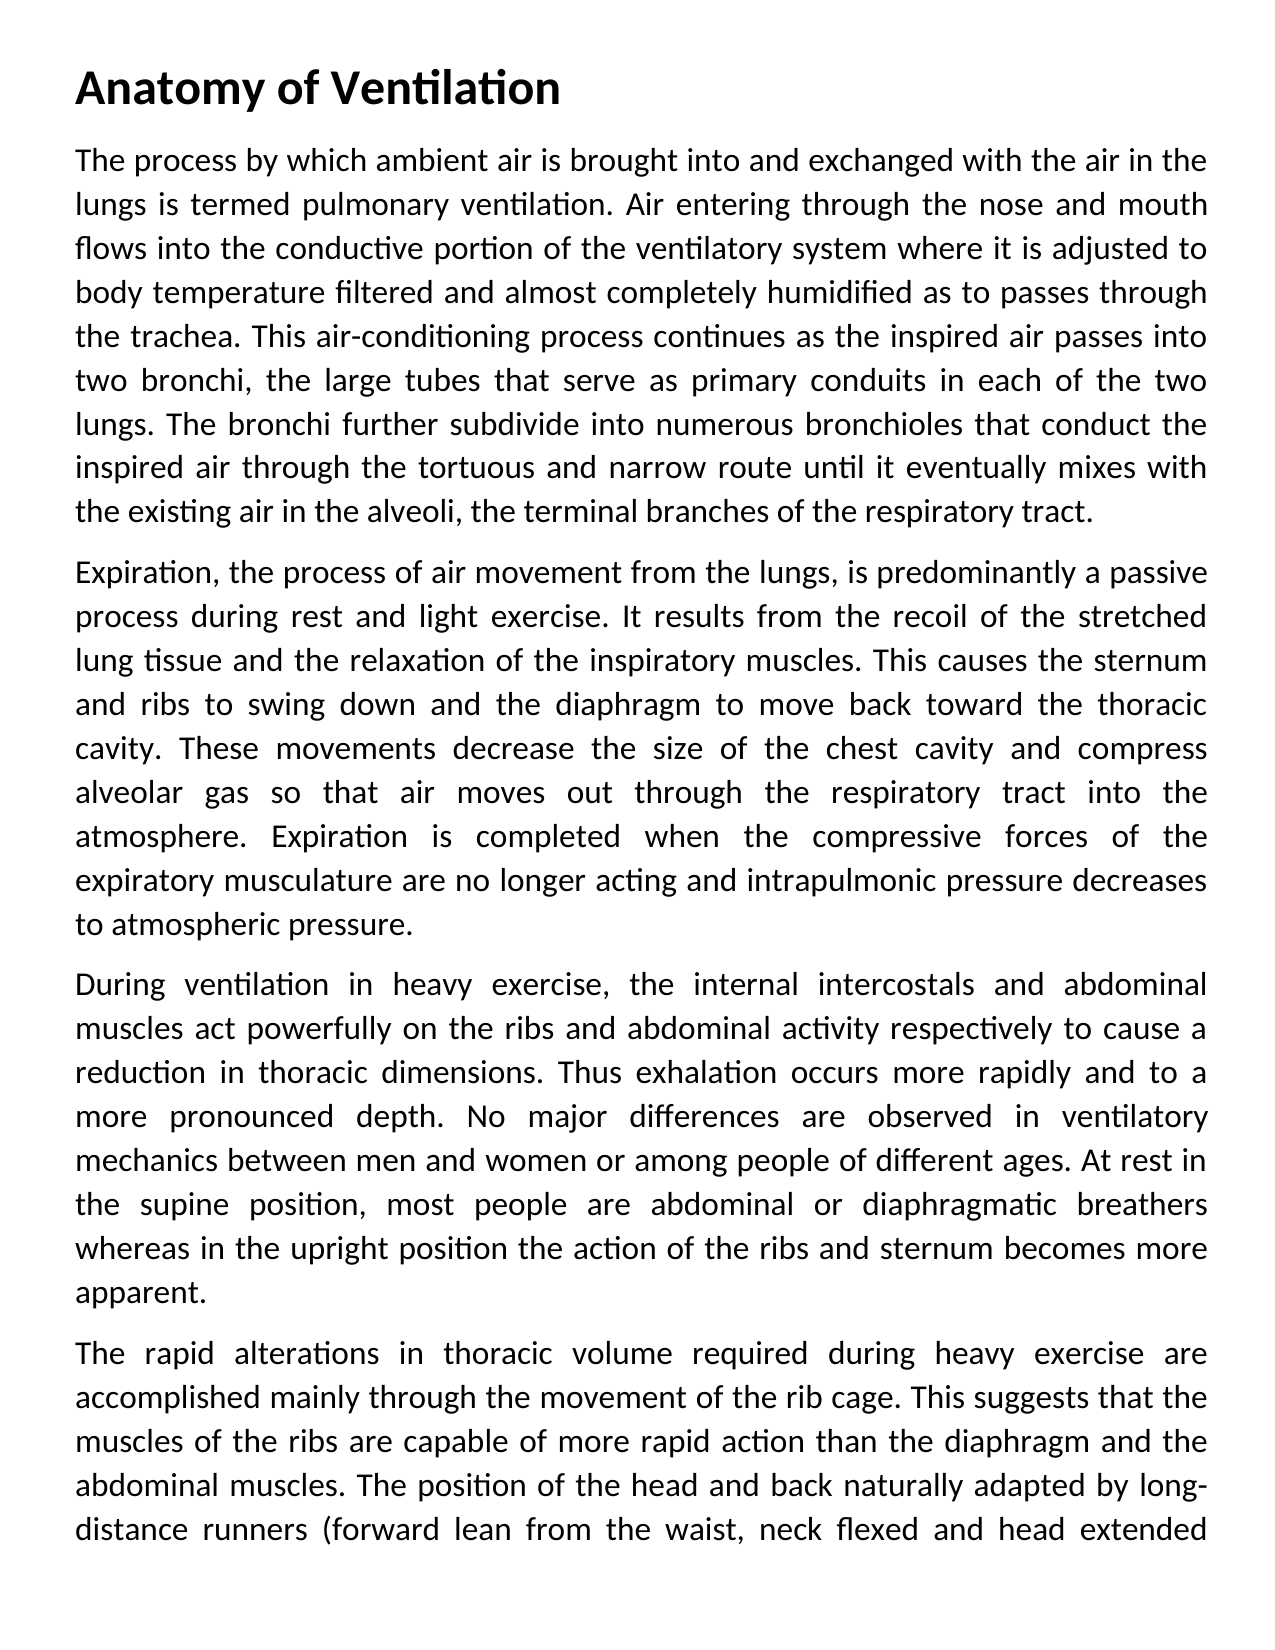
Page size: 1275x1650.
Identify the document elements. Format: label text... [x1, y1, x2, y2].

text During ventilation in heavy exercise, the internal intercostals and abdominal muscles act powerfully on the ribs and abdominal activity respectively to cause a reduction in thoracic dimensions. Thus exhalation occurs more rapidly and to a more pronounced depth. No major differences are observed in ventilatory mechanics between men and women or among people of different ages. At rest in the supine position, most people are abdominal or diaphragmatic breathers whereas in the upright position the action of the ribs and sternum becomes more apparent. [75, 963, 1209, 1312]
text Expiration, the process of air movement from the lungs, is predominantly a passive process during rest and light exercise. It results from the recoil of the stretched lung tissue and the relaxation of the inspiratory muscles. This causes the sternum and ribs to swing down and the diaphragm to move back toward the thoracic cavity. These movements decrease the size of the chest cavity and compress alveolar gas so that air moves out through the respiratory tract into the atmosphere. Expiration is completed when the compressive forces of the expiratory musculature are no longer acting and intrapulmonic pressure decreases to atmospheric pressure. [75, 551, 1209, 943]
text The process by which ambient air is brought into and exchanged with the air in the lungs is termed pulmonary ventilation. Air entering through the nose and mouth flows into the conductive portion of the ventilatory system where it is adjusted to body temperature filtered and almost completely humidified as to passes through the trachea. This air-conditioning process continues as the inspired air passes into two bronchi, the large tubes that serve as primary conduits in each of the two lungs. The bronchi further subdivide into numerous bronchioles that conduct the inspired air through the tortuous and narrow route until it eventually mixes with the existing air in the alveoli, the terminal branches of the respiratory tract. [75, 139, 1209, 531]
text Anatomy of Ventilation [75, 56, 1209, 117]
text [75, 1332, 1209, 1548]
